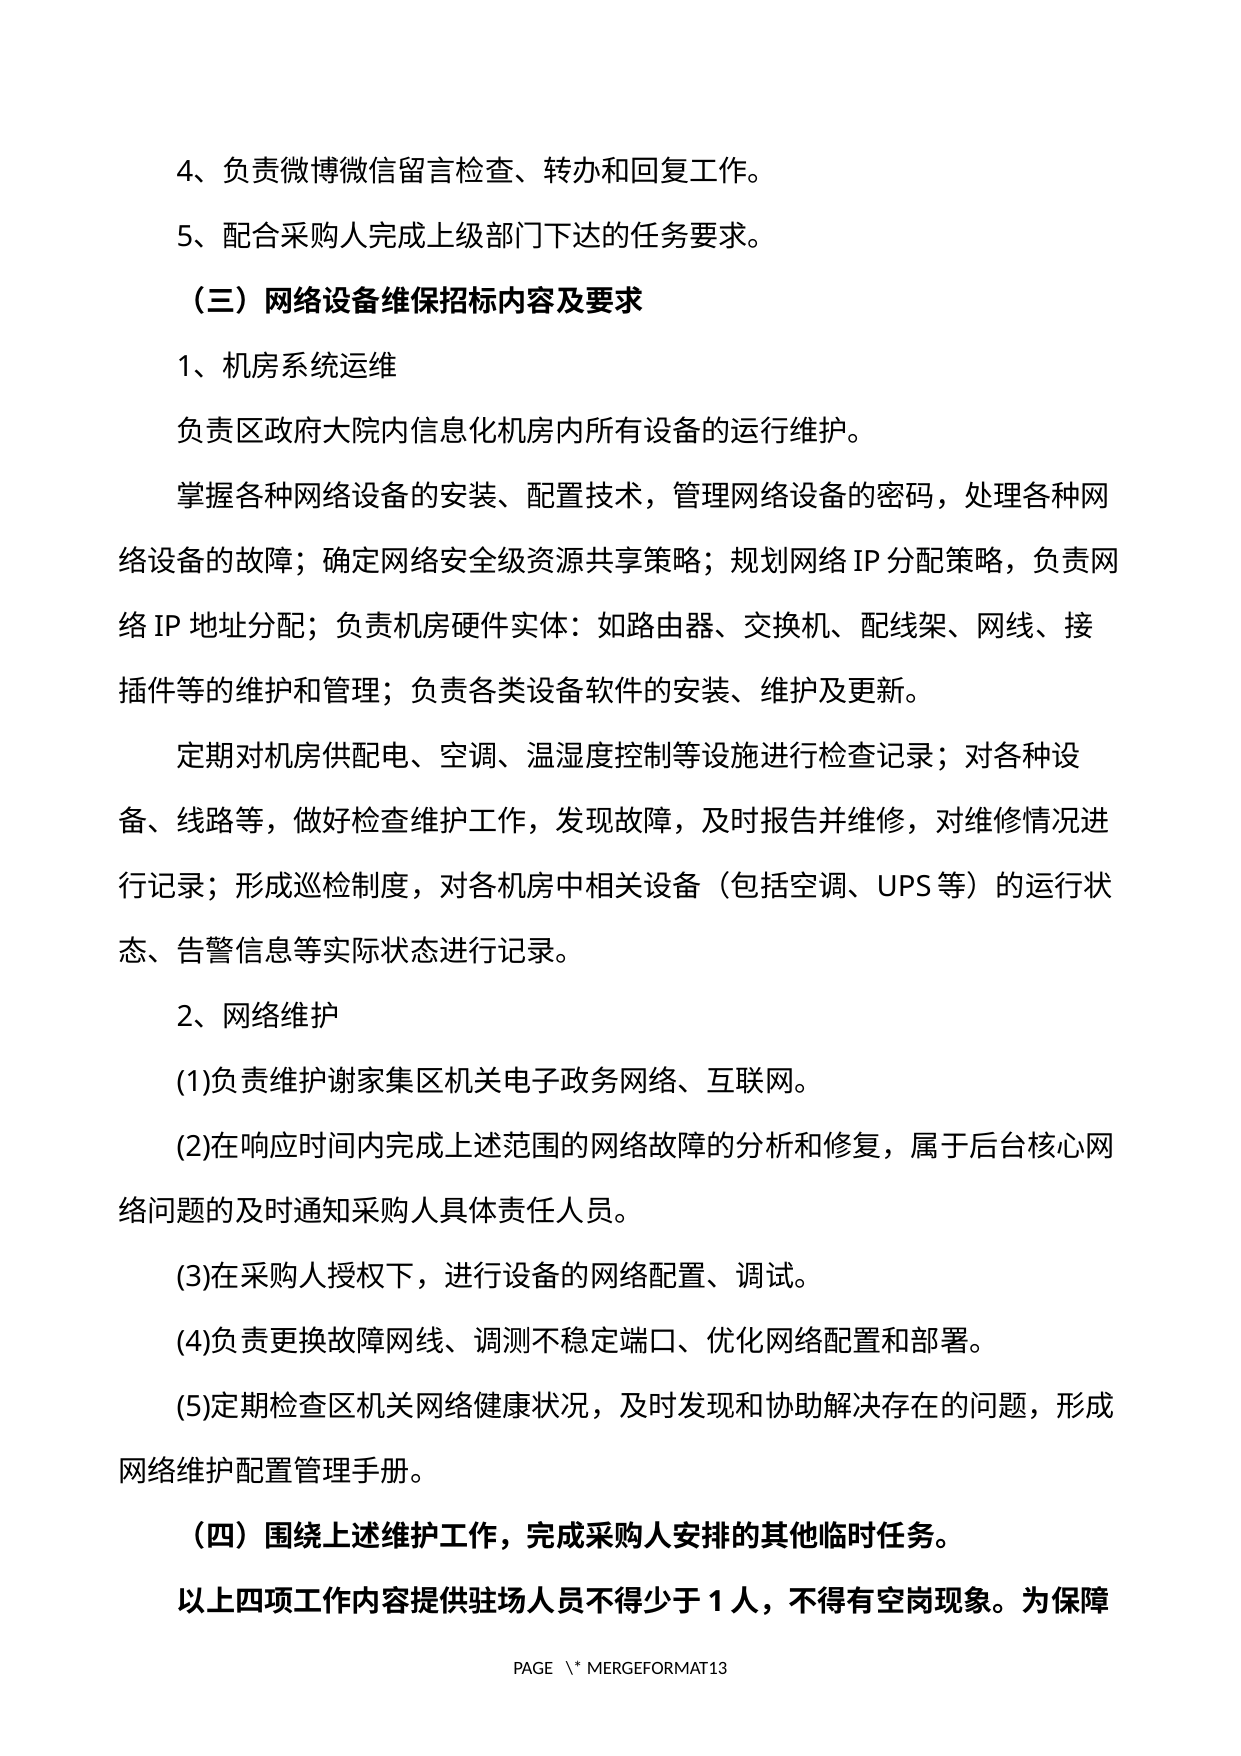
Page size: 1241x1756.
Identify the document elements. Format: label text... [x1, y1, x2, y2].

text 掌握各种网络设备的安装、配置技术，管理网络设备的密码，处理各种网络设备的故障；确定网络安全级资源共享策略；规划网络IP分配策略，负责网络 IP 地址分配；负责机房硬件实体：如路由器、交换机、配线架、网线、接插件等的维护和管理；负责各类设备软件的安装、维护及更新。 [118, 461, 1122, 721]
text （四）围绕上述维护工作，完成采购人安排的其他临时任务。 [118, 1501, 1122, 1566]
text 负责区政府大院内信息化机房内所有设备的运行维护。 [118, 396, 1122, 461]
text (3)在采购人授权下，进行设备的网络配置、调试。 [118, 1241, 1122, 1306]
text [118, 1566, 1122, 1631]
text 2、网络维护 [118, 981, 1122, 1046]
text 4、负责微博微信留言检查、转办和回复工作。 [118, 136, 1122, 201]
text 定期对机房供配电、空调、温湿度控制等设施进行检查记录；对各种设备、线路等，做好检查维护工作，发现故障，及时报告并维修，对维修情况进行记录；形成巡检制度，对各机房中相关设备（包括空调、UPS等）的运行状态、告警信息等实际状态进行记录。 [118, 721, 1122, 981]
text (5)定期检查区机关网络健康状况，及时发现和协助解决存在的问题，形成网络维护配置管理手册。 [118, 1371, 1122, 1501]
text 1、机房系统运维 [118, 331, 1122, 396]
text （三）网络设备维保招标内容及要求 [118, 266, 1122, 331]
text (4)负责更换故障网线、调测不稳定端口、优化网络配置和部署。 [118, 1306, 1122, 1371]
text 5、配合采购人完成上级部门下达的任务要求。 [118, 201, 1122, 266]
text (1)负责维护谢家集区机关电子政务网络、互联网。 [118, 1046, 1122, 1111]
text (2)在响应时间内完成上述范围的网络故障的分析和修复，属于后台核心网络问题的及时通知采购人具体责任人员。 [118, 1111, 1122, 1241]
